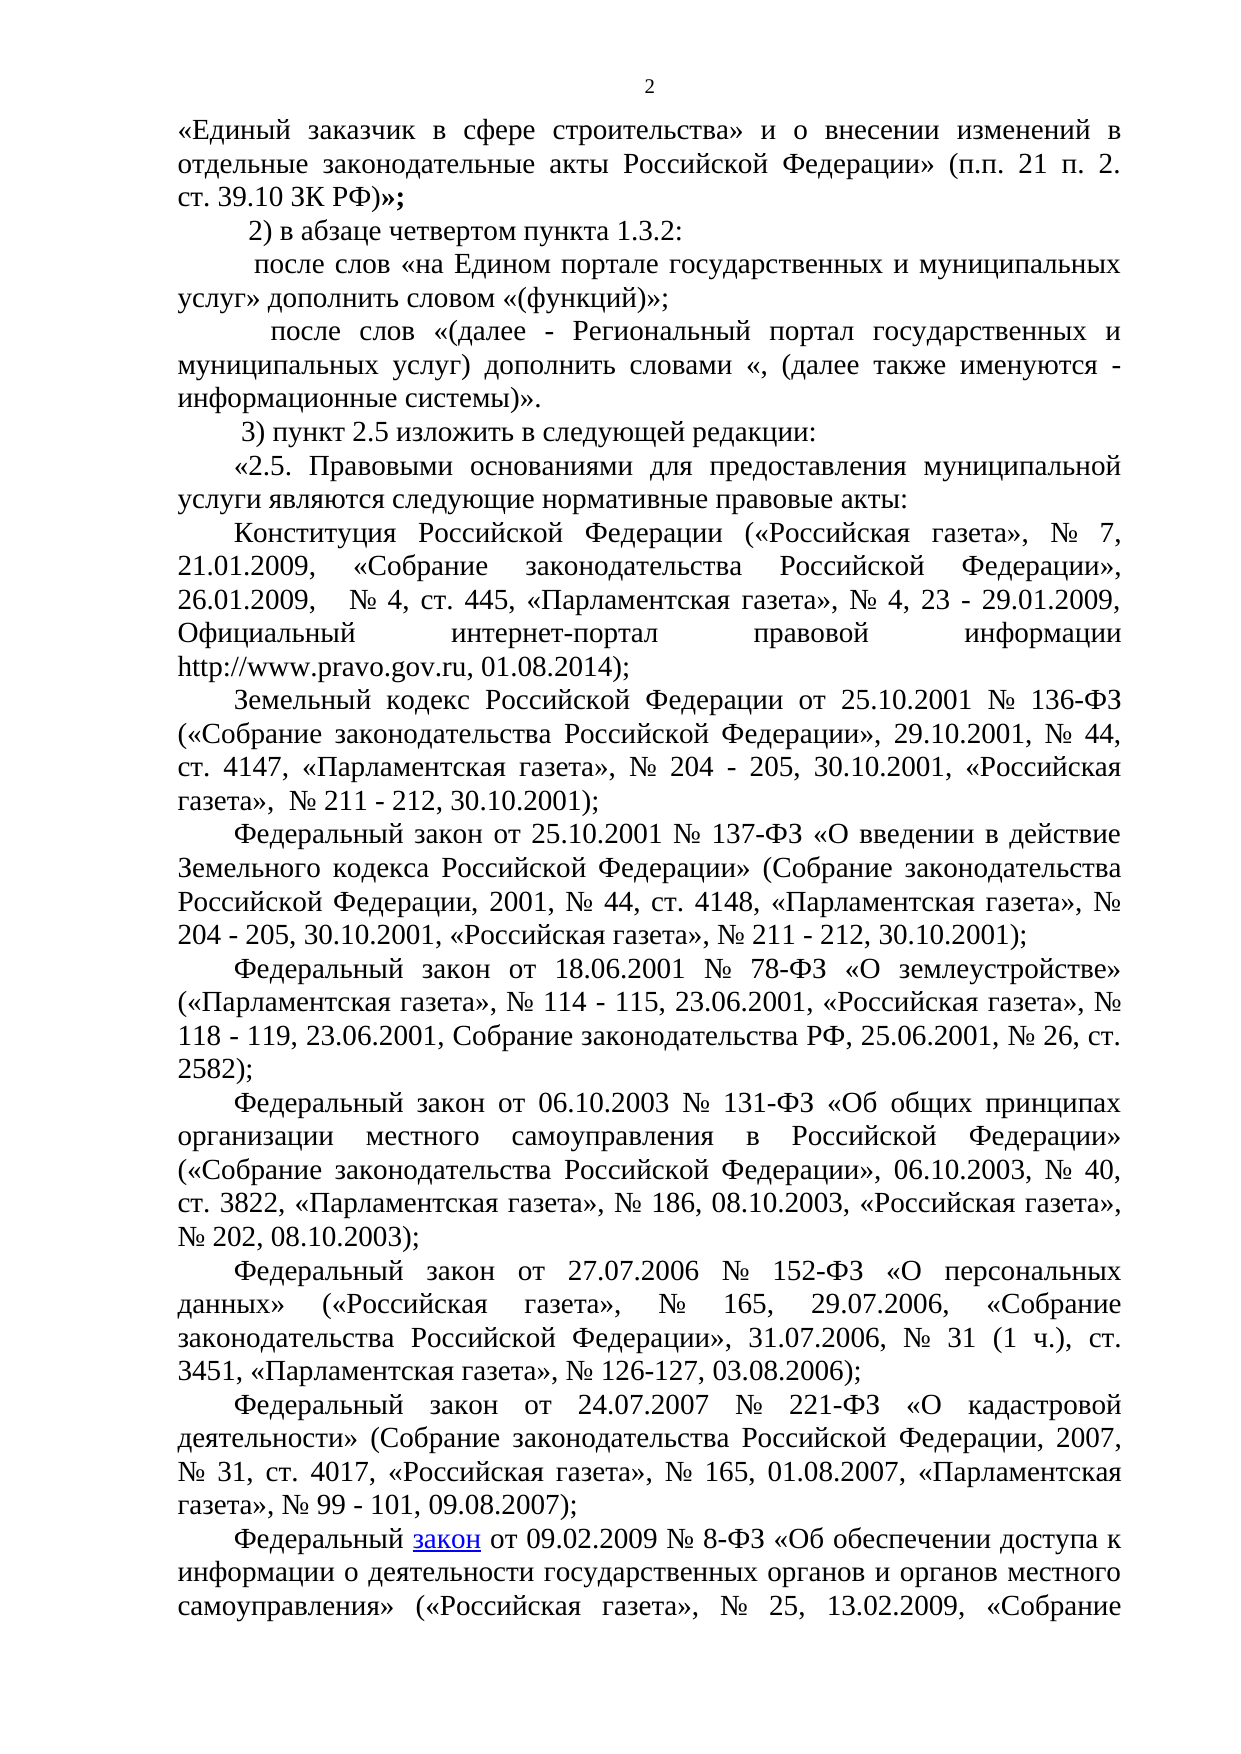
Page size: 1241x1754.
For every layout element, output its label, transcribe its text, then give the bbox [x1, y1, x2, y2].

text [177, 112, 1122, 213]
text после слов «(далее - Региональный портал государственных и муниципальных услуг) дополнить словами «, (далее также именуются -информационные системы)». [177, 313, 1122, 414]
text Земельный кодекс Российской Федерации от 25.10.2001 № 136-ФЗ («Собрание законодательства Российской Федерации», 29.10.2001, № 44, ст. 4147, «Парламентская газета», № 204 - 205, 30.10.2001, «Российская газета», № 211 - 212, 30.10.2001); [177, 682, 1122, 817]
text Федеральный закон от 25.10.2001 № 137-ФЗ «О введении в действие Земельного кодекса Российской Федерации» (Собрание законодательства Российской Федерации, 2001, № 44, ст. 4148, «Парламентская газета», № 204 - 205, 30.10.2001, «Российская газета», № 211 - 212, 30.10.2001); [177, 817, 1122, 951]
text Федеральный закон от 27.07.2006 № 152-ФЗ «О персональных данных» («Российская газета», № 165, 29.07.2006, «Собрание законодательства Российской Федерации», 31.07.2006, № 31 (1 ч.), ст. 3451, «Парламентская газета», № 126-127, 03.08.2006); [177, 1253, 1122, 1387]
text Конституция Российской Федерации («Российская газета», № 7, 21.01.2009, «Собрание законодательства Российской Федерации», 26.01.2009, № 4, ст. 445, «Парламентская газета», № 4, 23 - 29.01.2009, Официальный интернет-портал правовой информации http://www.pravo.gov.ru, 01.08.2014); [177, 515, 1122, 682]
text Федеральный закон от 06.10.2003 № 131-ФЗ «Об общих принципах организации местного самоуправления в Российской Федерации» («Собрание законодательства Российской Федерации», 06.10.2003, № 40, ст. 3822, «Парламентская газета», № 186, 08.10.2003, «Российская газета», № 202, 08.10.2003); [177, 1085, 1122, 1253]
text Федеральный закон от 18.06.2001 № 78-ФЗ «О землеустройстве» («Парламентская газета», № 114 - 115, 23.06.2001, «Российская газета», № 118 - 119, 23.06.2001, Собрание законодательства РФ, 25.06.2001, № 26, ст. 2582); [177, 951, 1122, 1085]
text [177, 1521, 1122, 1622]
text «2.5. Правовыми основаниями для предоставления муниципальной услуги являются следующие нормативные правовые акты: [177, 448, 1122, 515]
text после слов «на Едином портале государственных и муниципальных услуг» дополнить словом «(функций)»; [177, 246, 1122, 313]
text 3) пункт 2.5 изложить в следующей редакции: [177, 414, 1122, 448]
text Федеральный закон от 24.07.2007 № 221-ФЗ «О кадастровой деятельности» (Собрание законодательства Российской Федерации, 2007, № 31, ст. 4017, «Российская газета», № 165, 01.08.2007, «Парламентская газета», № 99 - 101, 09.08.2007); [177, 1387, 1122, 1521]
text 2) в абзаце четвертом пункта 1.3.2: [177, 213, 1122, 246]
